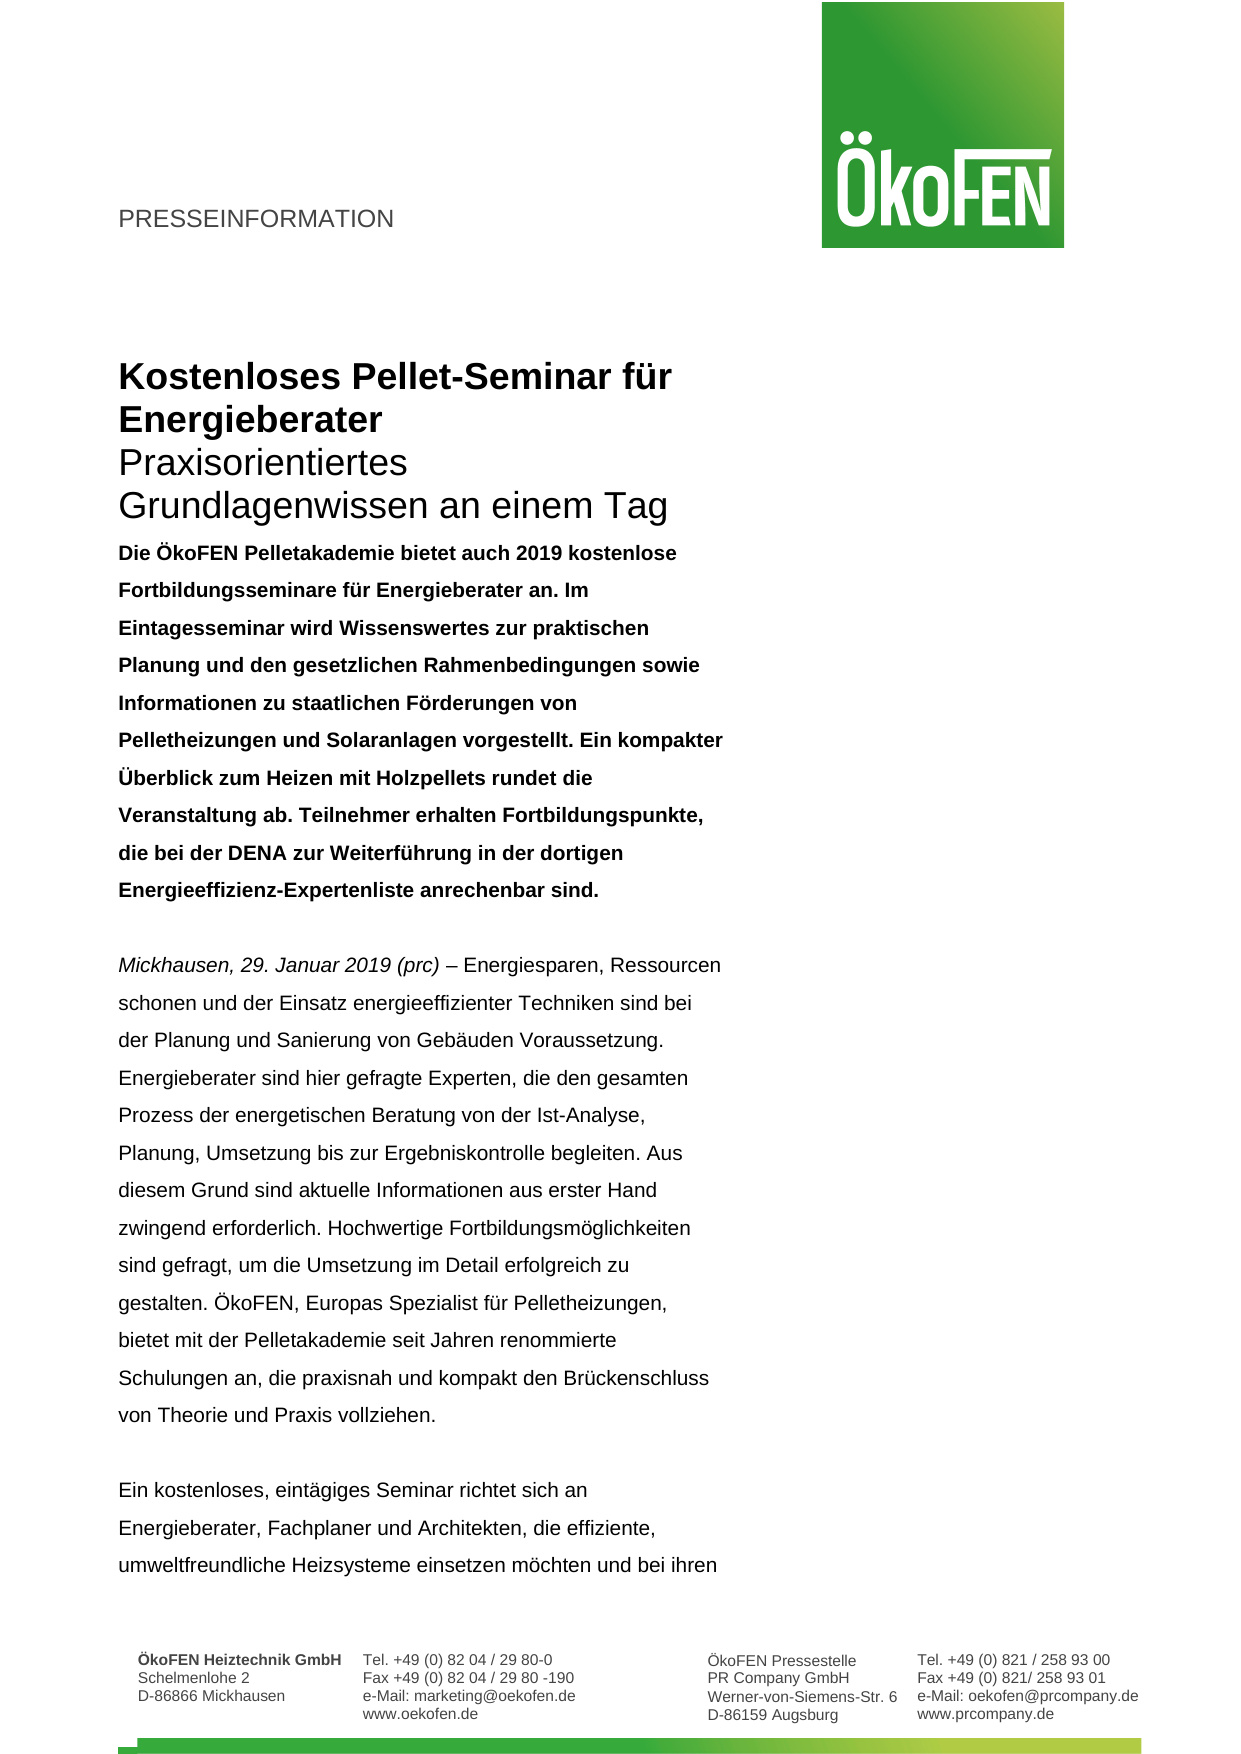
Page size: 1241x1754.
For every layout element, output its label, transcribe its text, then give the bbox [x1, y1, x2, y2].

text Praxisorientiertes Grundlagenwissen an einem Tag [118, 441, 723, 527]
text Mickhausen, 29. Januar 2019 (prc) – Energiesparen, Ressourcen schonen und der Einsatz energieeffizienter Techniken sind bei der Planung und Sanierung von Gebäuden Voraussetzung. Energieberater sind hier gefragte Experten, die den gesamten Prozess der energetischen Beratung von der Ist-Analyse, Planung, Umsetzung bis zur Ergebniskontrolle begleiten. Aus diesem Grund sind aktuelle Informationen aus erster Hand zwingend erforderlich. Hochwertige Fortbildungsmöglichkeiten sind gefragt, um die Umsetzung im Detail erfolgreich zu gestalten. ÖkoFEN, Europas Spezialist für Pelletheizungen, bietet mit der Pelletakademie seit Jahren renommierte Schulungen an, die praxisnah und kompakt den Brückenschluss von Theorie und Praxis vollziehen. [118, 939, 723, 1427]
text Die ÖkoFEN Pelletakademie bietet auch 2019 kostenlose Fortbildungsseminare für Energieberater an. Im Eintagesseminar wird Wissenswertes zur praktischen Planung und den gesetzlichen Rahmenbedingungen sowie Informationen zu staatlichen Förderungen von Pelletheizungen und Solaranlagen vorgestellt. Ein kompakter Überblick zum Heizen mit Holzpellets rundet die Veranstaltung ab. Teilnehmer erhalten Fortbildungspunkte, die bei der DENA zur Weiterführung in der dortigen Energieeffizienz-Expertenliste anrechenbar sind. [118, 527, 723, 902]
text Kostenloses Pellet-Seminar für Energieberater [118, 354, 723, 441]
picture [118, 1738, 1142, 1754]
picture [820, 2, 1064, 246]
